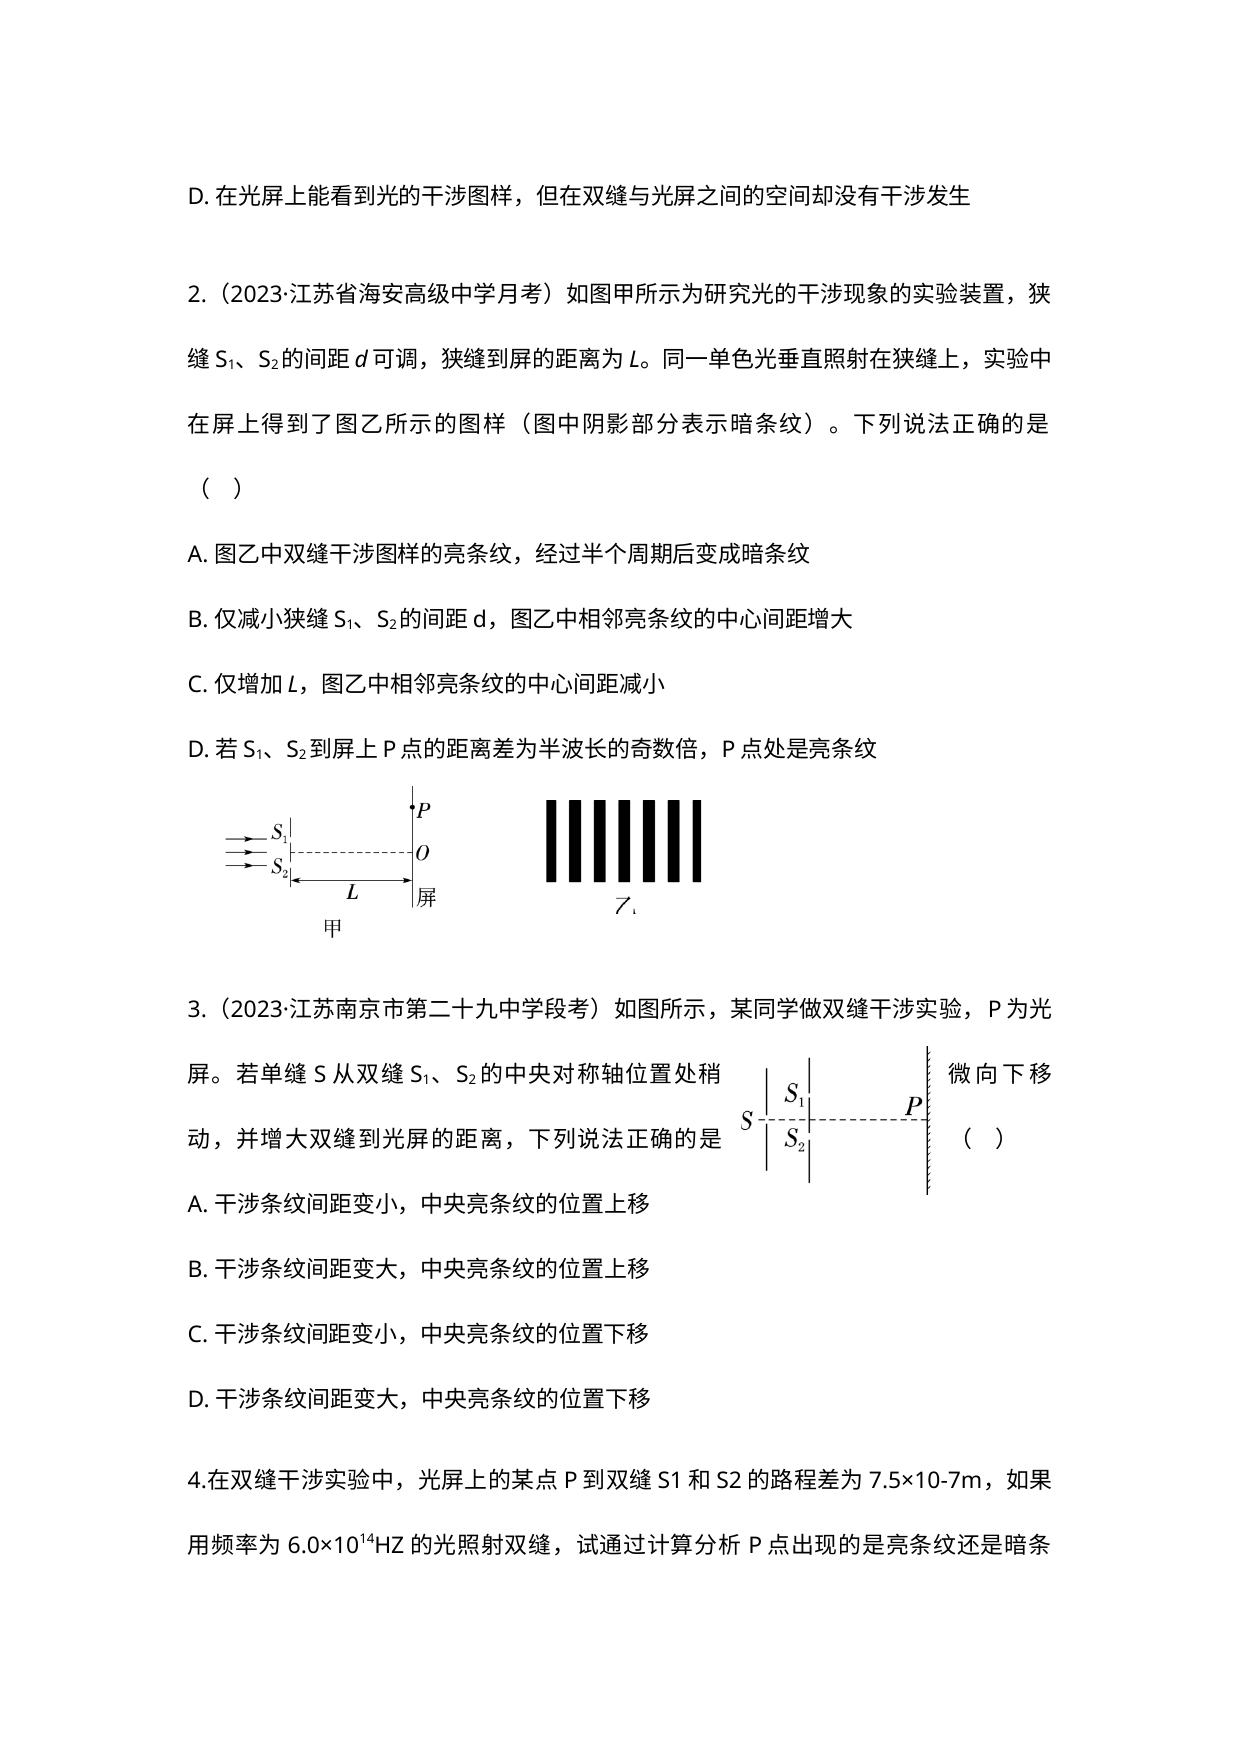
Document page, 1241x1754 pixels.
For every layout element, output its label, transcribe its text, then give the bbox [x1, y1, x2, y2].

text D. 在光屏上能看到光的干涉图样，但在双缝与光屏之间的空间却没有干涉发生 [187, 162, 1053, 227]
text A. 干涉条纹间距变小，中央亮条纹的位置上移 [187, 1170, 1053, 1235]
text 2.（2023·江苏省海安高级中学月考）如图甲所示为研究光的干涉现象的实验装置，狭缝S1、S2的间距d可调，狭缝到屏的距离为L。同一单色光垂直照射在狭缝上，实验中在屏上得到了图乙所示的图样（图中阴影部分表示暗条纹）。下列说法正确的是（ ） [187, 259, 1053, 519]
text B. 仅减小狭缝S1、S2的间距d，图乙中相邻亮条纹的中心间距增大 [187, 584, 1053, 649]
text 3.（2023·江苏南京市第二十九中学段考）如图所示，某同学做双缝干涉实验，P为光屏。若单缝S从双缝S1、S2的中央对称轴位置处稍微向下移动，并增大双缝到光屏的距离，下列说法正确的是（ ） [187, 975, 1053, 1170]
text C. 仅增加L，图乙中相邻亮条纹的中心间距减小 [187, 649, 1053, 714]
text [187, 1446, 1053, 1576]
text B. 干涉条纹间距变大，中央亮条纹的位置上移 [187, 1235, 1053, 1300]
picture [545, 800, 702, 913]
text A. 图乙中双缝干涉图样的亮条纹，经过半个周期后变成暗条纹 [187, 519, 1053, 584]
text C. 干涉条纹间距变小，中央亮条纹的位置下移 [187, 1300, 1053, 1365]
picture [739, 1046, 931, 1193]
picture [225, 786, 436, 938]
text D. 干涉条纹间距变大，中央亮条纹的位置下移 [187, 1365, 1053, 1430]
text D. 若S1、S2到屏上P点的距离差为半波长的奇数倍，P点处是亮条纹 [187, 714, 1053, 779]
